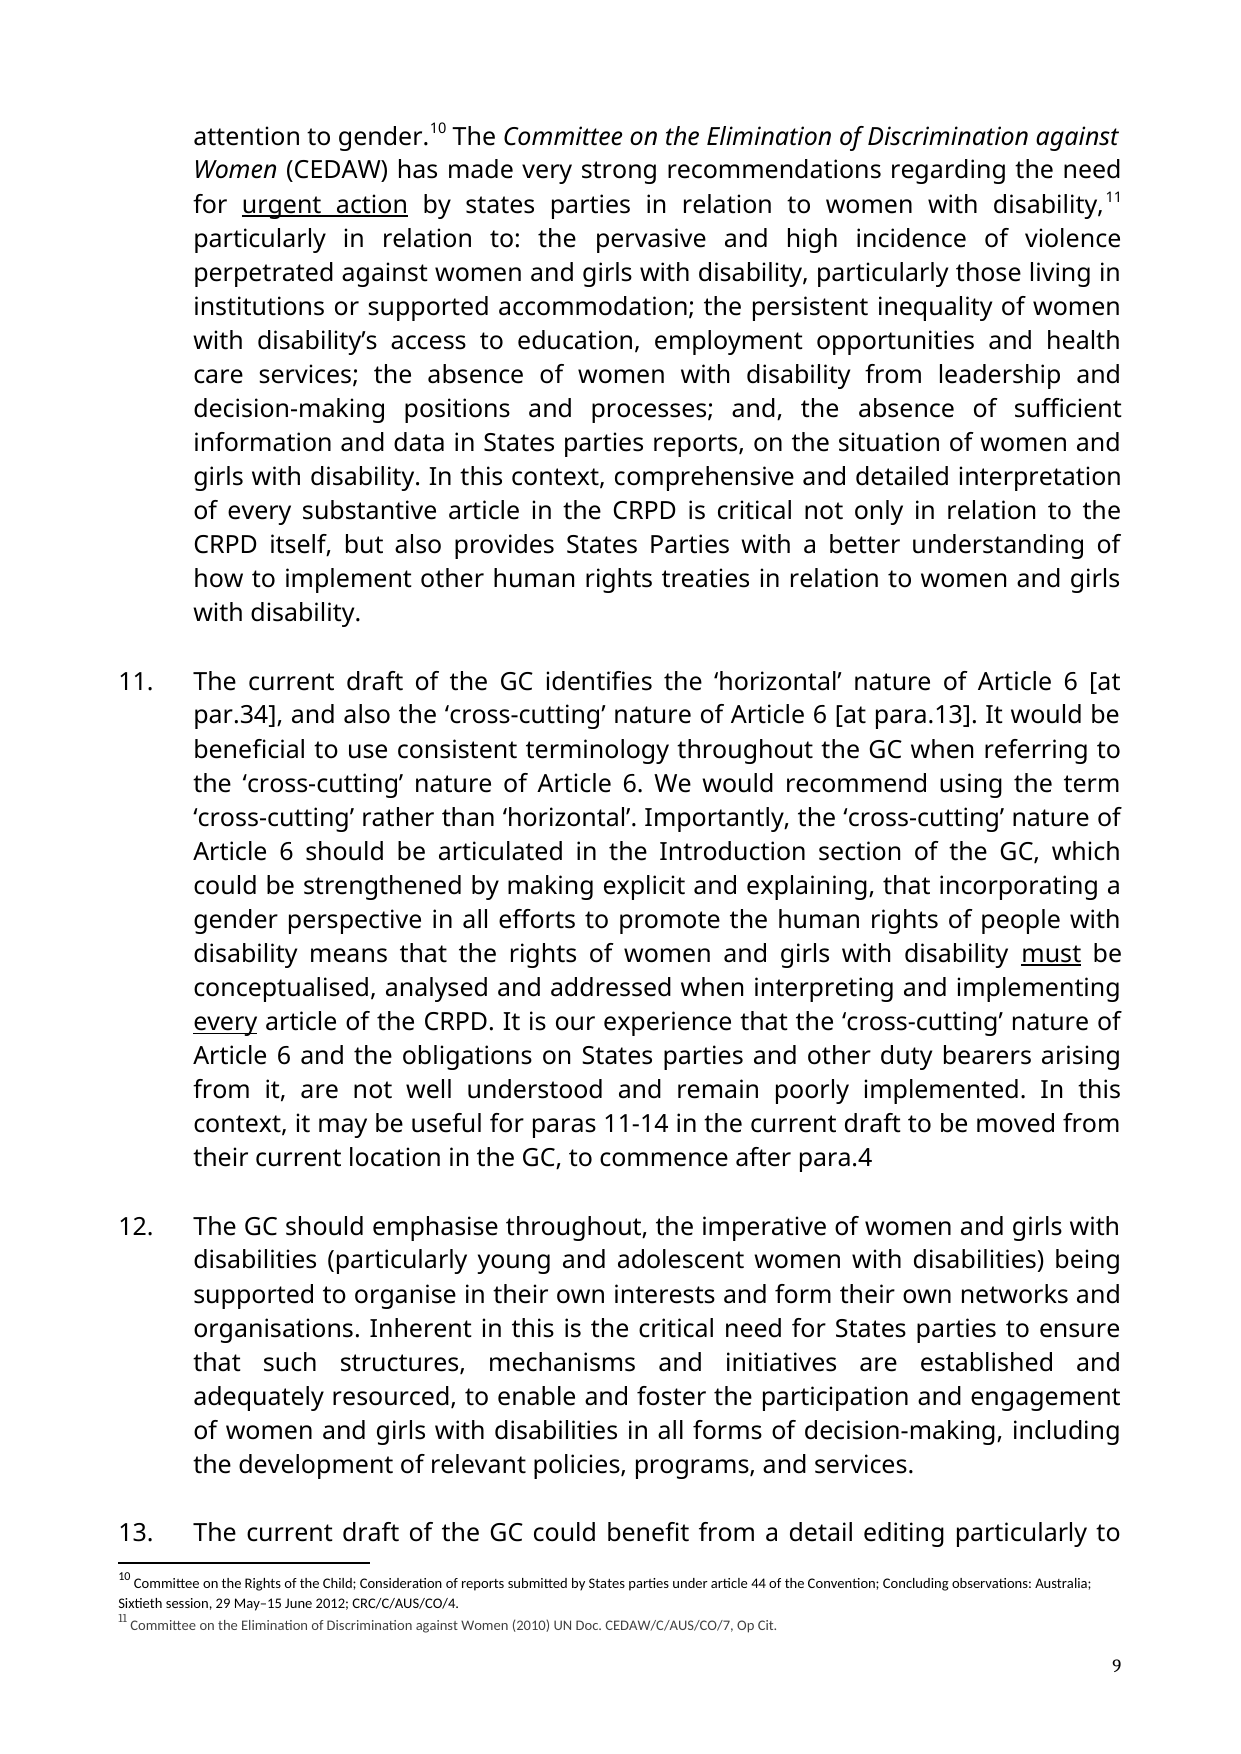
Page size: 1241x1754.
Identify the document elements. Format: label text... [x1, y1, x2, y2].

text 11. The current draft of the GC identifies the ‘horizontal’ nature of Article 6 [at par.34], and also the ‘cross-cutting’ nature of Article 6 [at para.13]. It would be beneficial to use consistent terminology throughout the GC when referring to the ‘cross-cutting’ nature of Article 6. We would recommend using the term ‘cross-cutting’ rather than ‘horizontal’. Importantly, the ‘cross-cutting’ nature of Article 6 should be articulated in the Introduction section of the GC, which could be strengthened by making explicit and explaining, that incorporating a gender perspective in all efforts to promote the human rights of people with disability means that the rights of women and girls with disability must be conceptualised, analysed and addressed when interpreting and implementing every article of the CRPD. It is our experience that the ‘cross-cutting’ nature of Article 6 and the obligations on States parties and other duty bearers arising from it, are not well understood and remain poorly implemented. In this context, it may be useful for paras 11-14 in the current draft to be moved from their current location in the GC, to commence after para.4 [118, 663, 1122, 1174]
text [118, 1515, 1122, 1549]
text 12. The GC should emphasise throughout, the imperative of women and girls with disabilities (particularly young and adolescent women with disabilities) being supported to organise in their own interests and form their own networks and organisations. Inherent in this is the critical need for States parties to ensure that such structures, mechanisms and initiatives are established and adequately resourced, to enable and foster the participation and engagement of women and girls with disabilities in all forms of decision-making, including the development of relevant policies, programs, and services. [118, 1208, 1122, 1481]
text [118, 118, 1122, 629]
